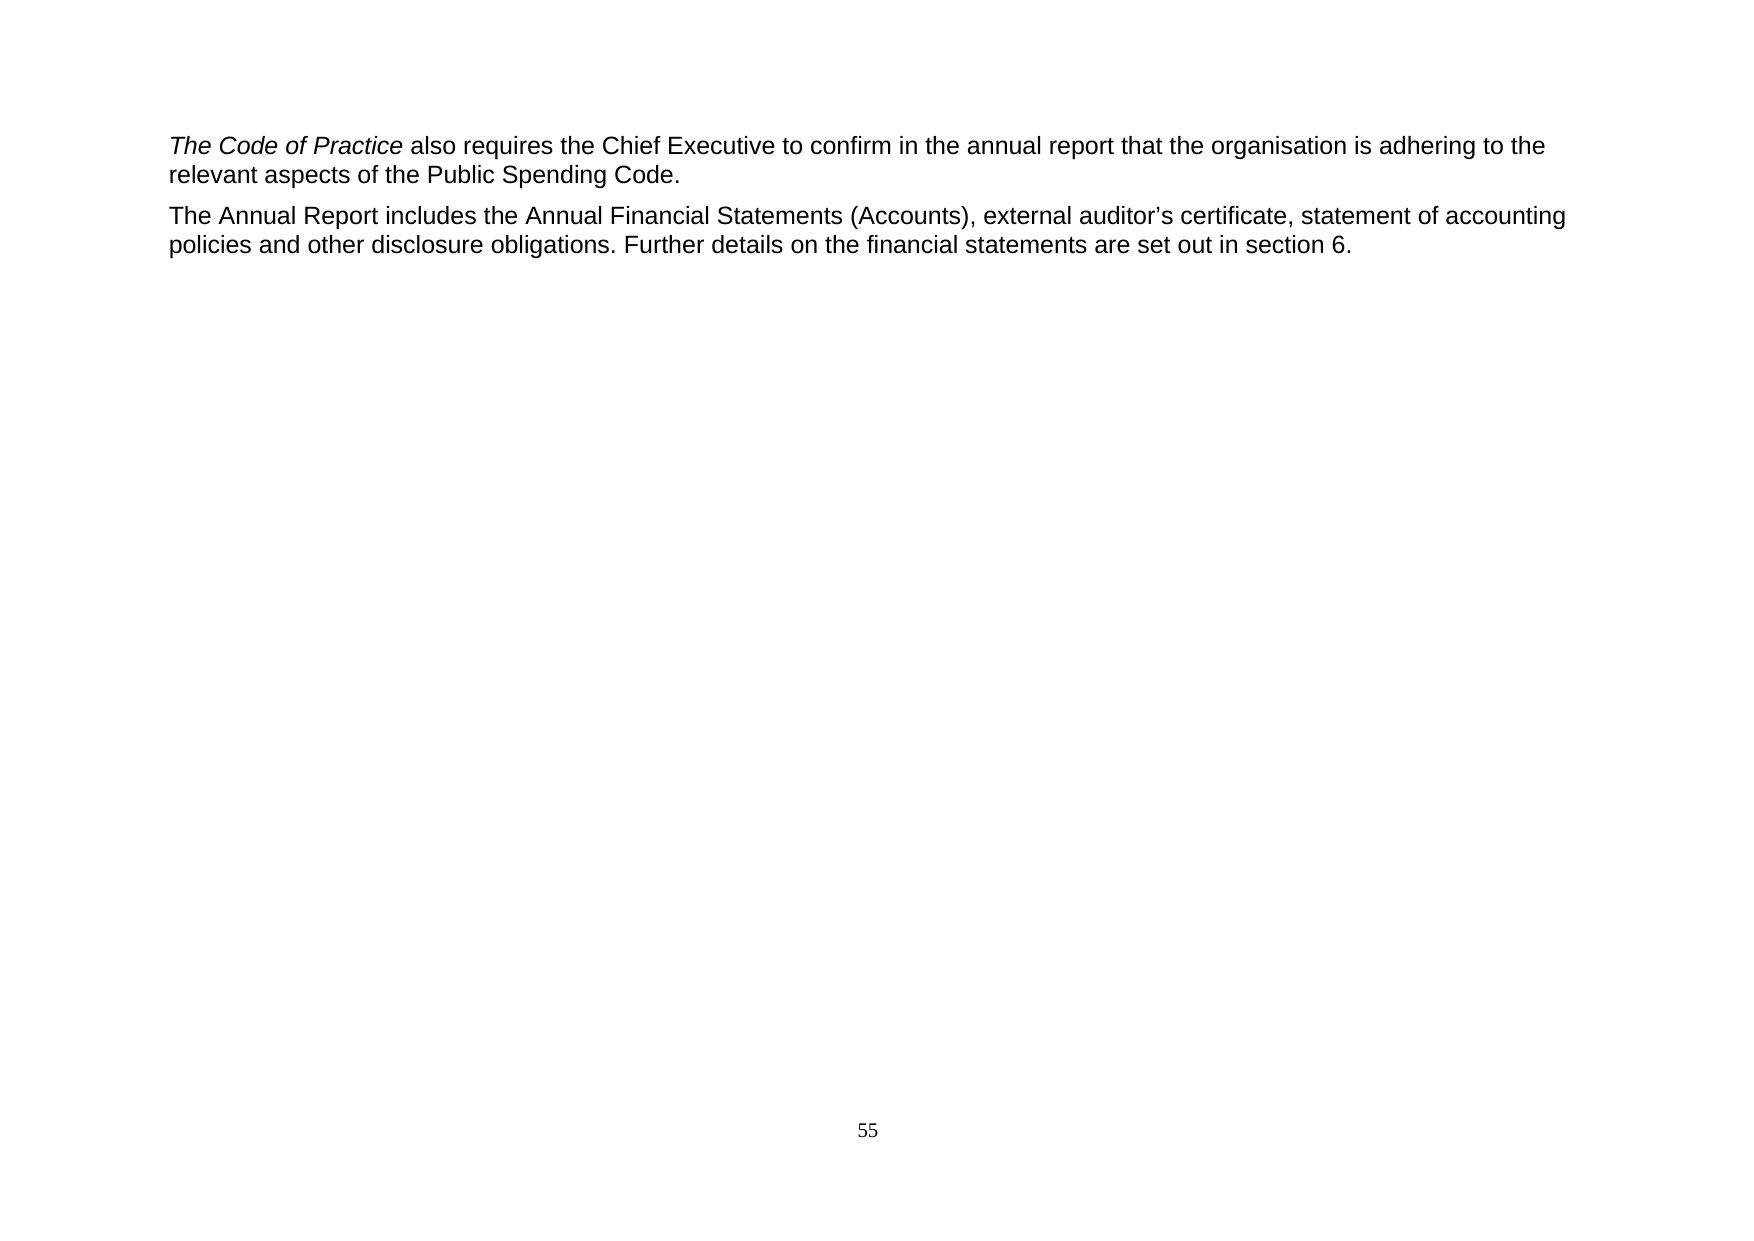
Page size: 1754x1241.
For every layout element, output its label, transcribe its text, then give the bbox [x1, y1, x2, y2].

text The Code of Practice also requires the Chief Executive to confirm in the annual report that the organisation is adhering to the relevant aspects of the Public Spending Code. [168, 131, 1604, 188]
text The Annual Report includes the Annual Financial Statements (Accounts), external auditor’s certificate, statement of accounting policies and other disclosure obligations. Further details on the financial statements are set out in section 6. [168, 201, 1604, 258]
